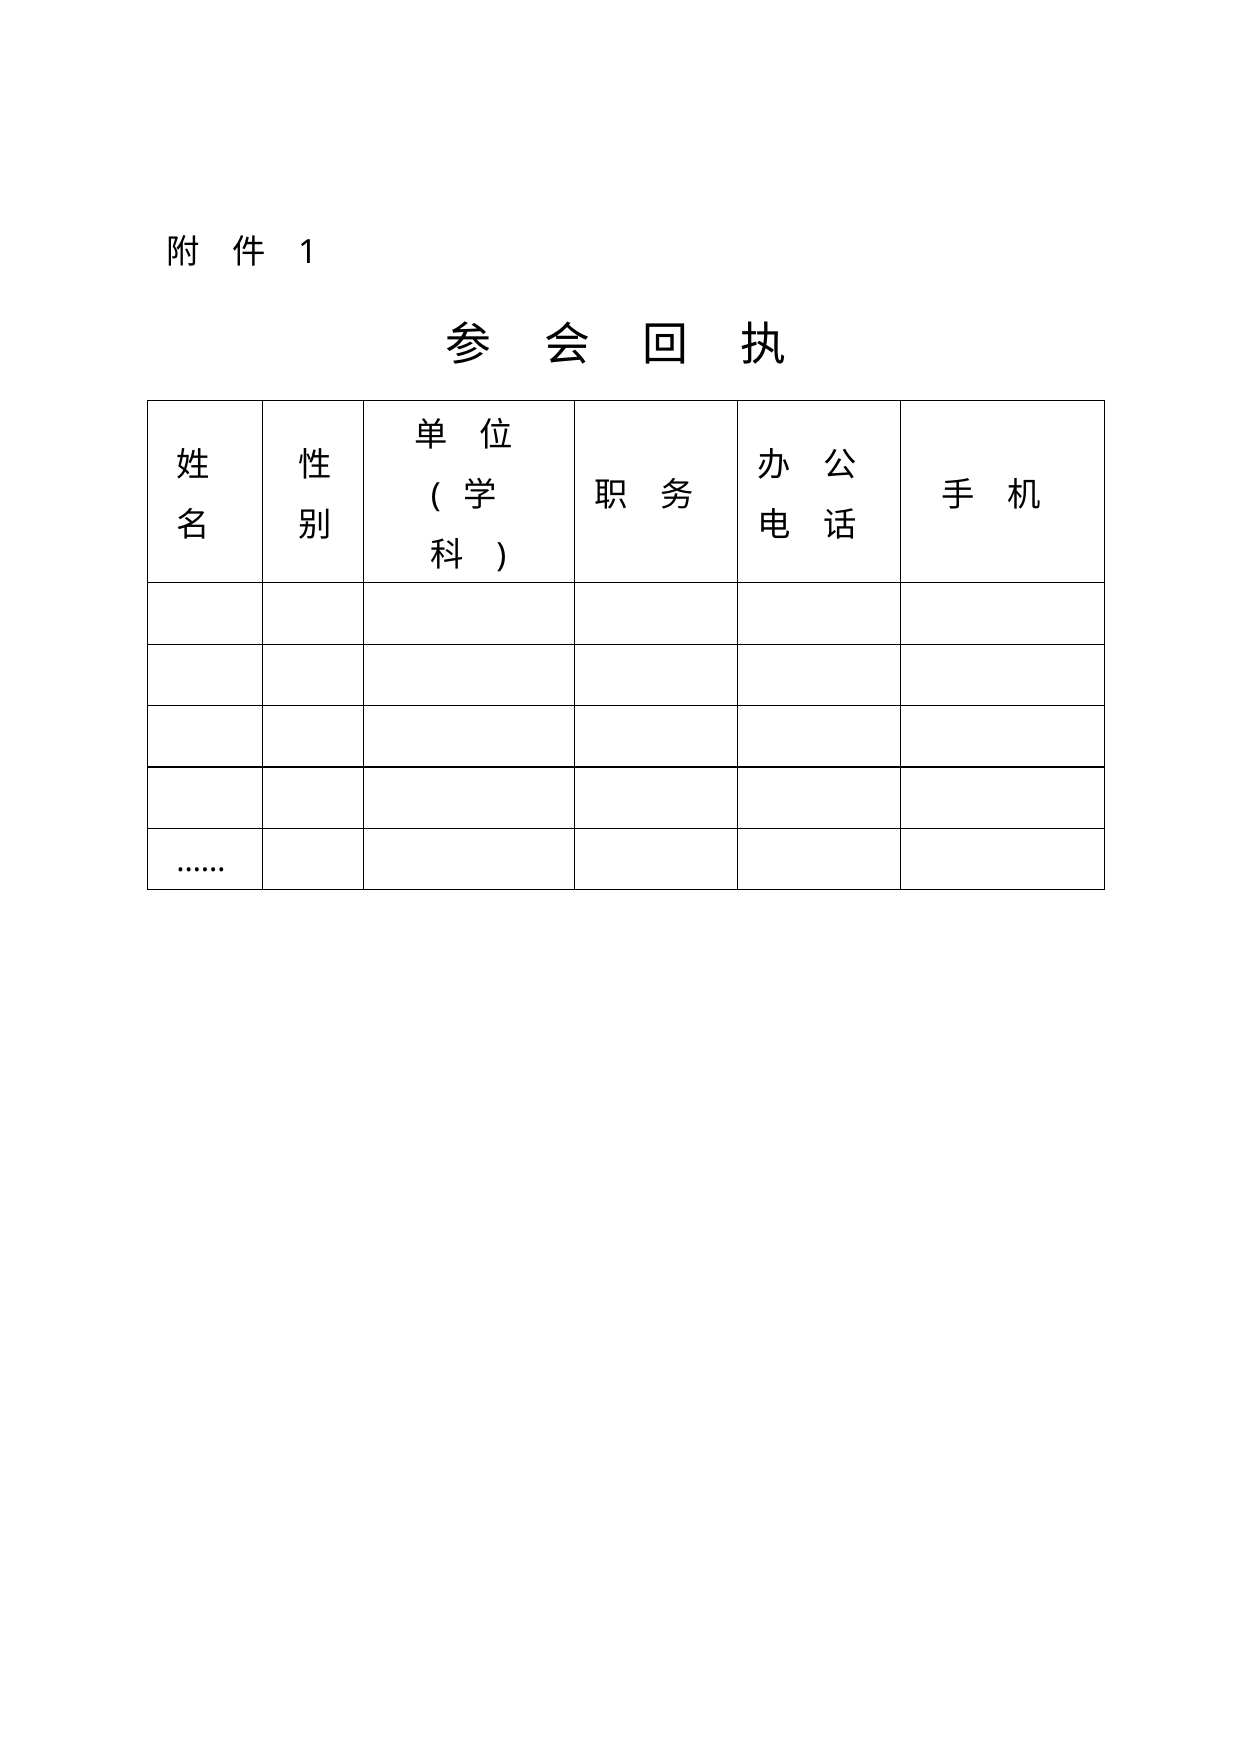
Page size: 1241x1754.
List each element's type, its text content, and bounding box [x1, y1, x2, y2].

table_cell …… [148, 829, 262, 889]
table_cell [901, 768, 1104, 828]
table_header 姓名 [148, 401, 262, 582]
table_header 单位(学科) [364, 401, 574, 582]
table_cell [263, 645, 363, 705]
text 参 会 回 执 [167, 280, 1085, 400]
table_cell [364, 768, 574, 828]
table_cell [364, 829, 574, 889]
table_header 性别 [263, 401, 363, 582]
table_cell [364, 583, 574, 644]
table_cell [901, 583, 1104, 644]
table_cell [738, 645, 900, 705]
table_cell [575, 768, 737, 828]
table_cell [148, 768, 262, 828]
table_cell [738, 706, 900, 766]
table_cell [575, 706, 737, 766]
table_header 手机 [901, 401, 1104, 582]
table_cell [575, 829, 737, 889]
table_cell [263, 829, 363, 889]
table_cell [148, 645, 262, 705]
table_cell [263, 768, 363, 828]
table_header 办公电话 [738, 401, 900, 582]
table_cell [901, 706, 1104, 766]
table_cell [263, 706, 363, 766]
table_cell [575, 645, 737, 705]
table_cell [148, 706, 262, 766]
table_cell [901, 829, 1104, 889]
table_cell [738, 583, 900, 644]
table_cell [738, 829, 900, 889]
table_cell [364, 706, 574, 766]
table_cell [575, 583, 737, 644]
table_cell [364, 645, 574, 705]
table_cell [738, 768, 900, 828]
table_cell [263, 583, 363, 644]
table_cell [901, 645, 1104, 705]
table_cell [148, 583, 262, 644]
text 附件1 [167, 219, 1085, 280]
table_header 职务 [575, 401, 737, 582]
